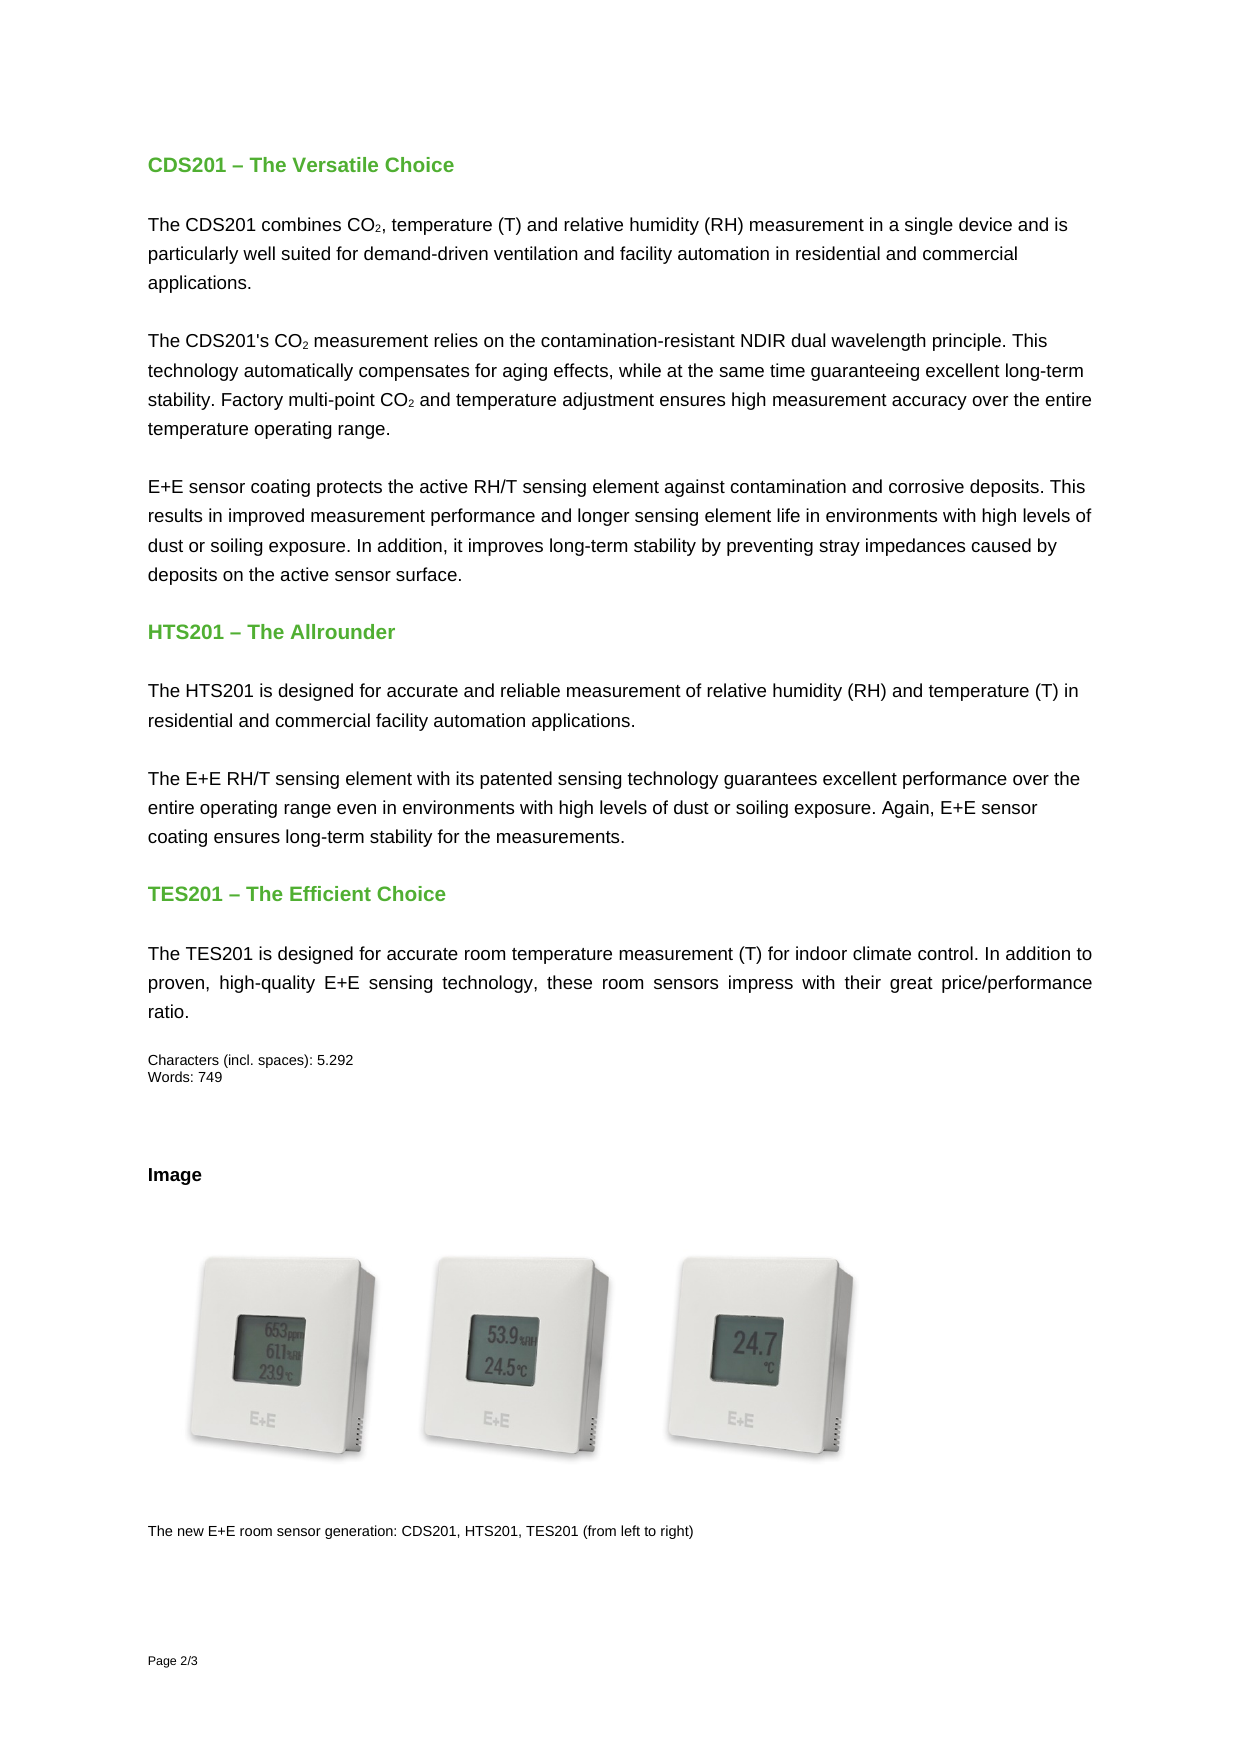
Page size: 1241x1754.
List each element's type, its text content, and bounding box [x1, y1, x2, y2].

text CDS201 – The Versatile Choice [148, 148, 1093, 177]
text The CDS201's CO2 measurement relies on the contamination-resistant NDIR dual wavelength principle. This technology automatically compensates for aging effects, while at the same time guaranteeing excellent long-term stability. Factory multi-point CO2 and temperature adjustment ensures high measurement accuracy over the entire temperature operating range. [148, 323, 1093, 439]
text The E+E RH/T sensing element with its patented sensing technology guarantees excellent performance over the entire operating range even in environments with high levels of dust or soiling exposure. Again, E+E sensor coating ensures long-term stability for the measurements. [148, 760, 1093, 848]
subtitle Image [148, 1156, 1093, 1185]
text Characters (incl. spaces): 5.292 Words: 749 [148, 1052, 1093, 1085]
text HTS201 – The Allrounder [148, 614, 1093, 643]
text TES201 – The Efficient Choice [148, 877, 1093, 906]
text The TES201 is designed for accurate room temperature measurement (T) for indoor climate control. In addition to proven, high-quality E+E sensing technology, these room sensors impress with their great price/performance ratio. [148, 935, 1093, 1023]
picture [147, 1216, 901, 1502]
text The CDS201 combines CO2, temperature (T) and relative humidity (RH) measurement in a single device and is particularly well suited for demand-driven ventilation and facility automation in residential and commercial applications. [148, 206, 1093, 293]
text The HTS201 is designed for accurate and reliable measurement of relative humidity (RH) and temperature (T) in residential and commercial facility automation applications. [148, 673, 1093, 731]
text E+E sensor coating protects the active RH/T sensing element against contamination and corrosive deposits. This results in improved measurement performance and longer sensing element life in environments with high levels of dust or soiling exposure. In addition, it improves long-term stability by preventing stray impedances caused by deposits on the active sensor surface. [148, 468, 1093, 585]
text The new E+E room sensor generation: CDS201, HTS201, TES201 (from left to right) [148, 1522, 1093, 1539]
